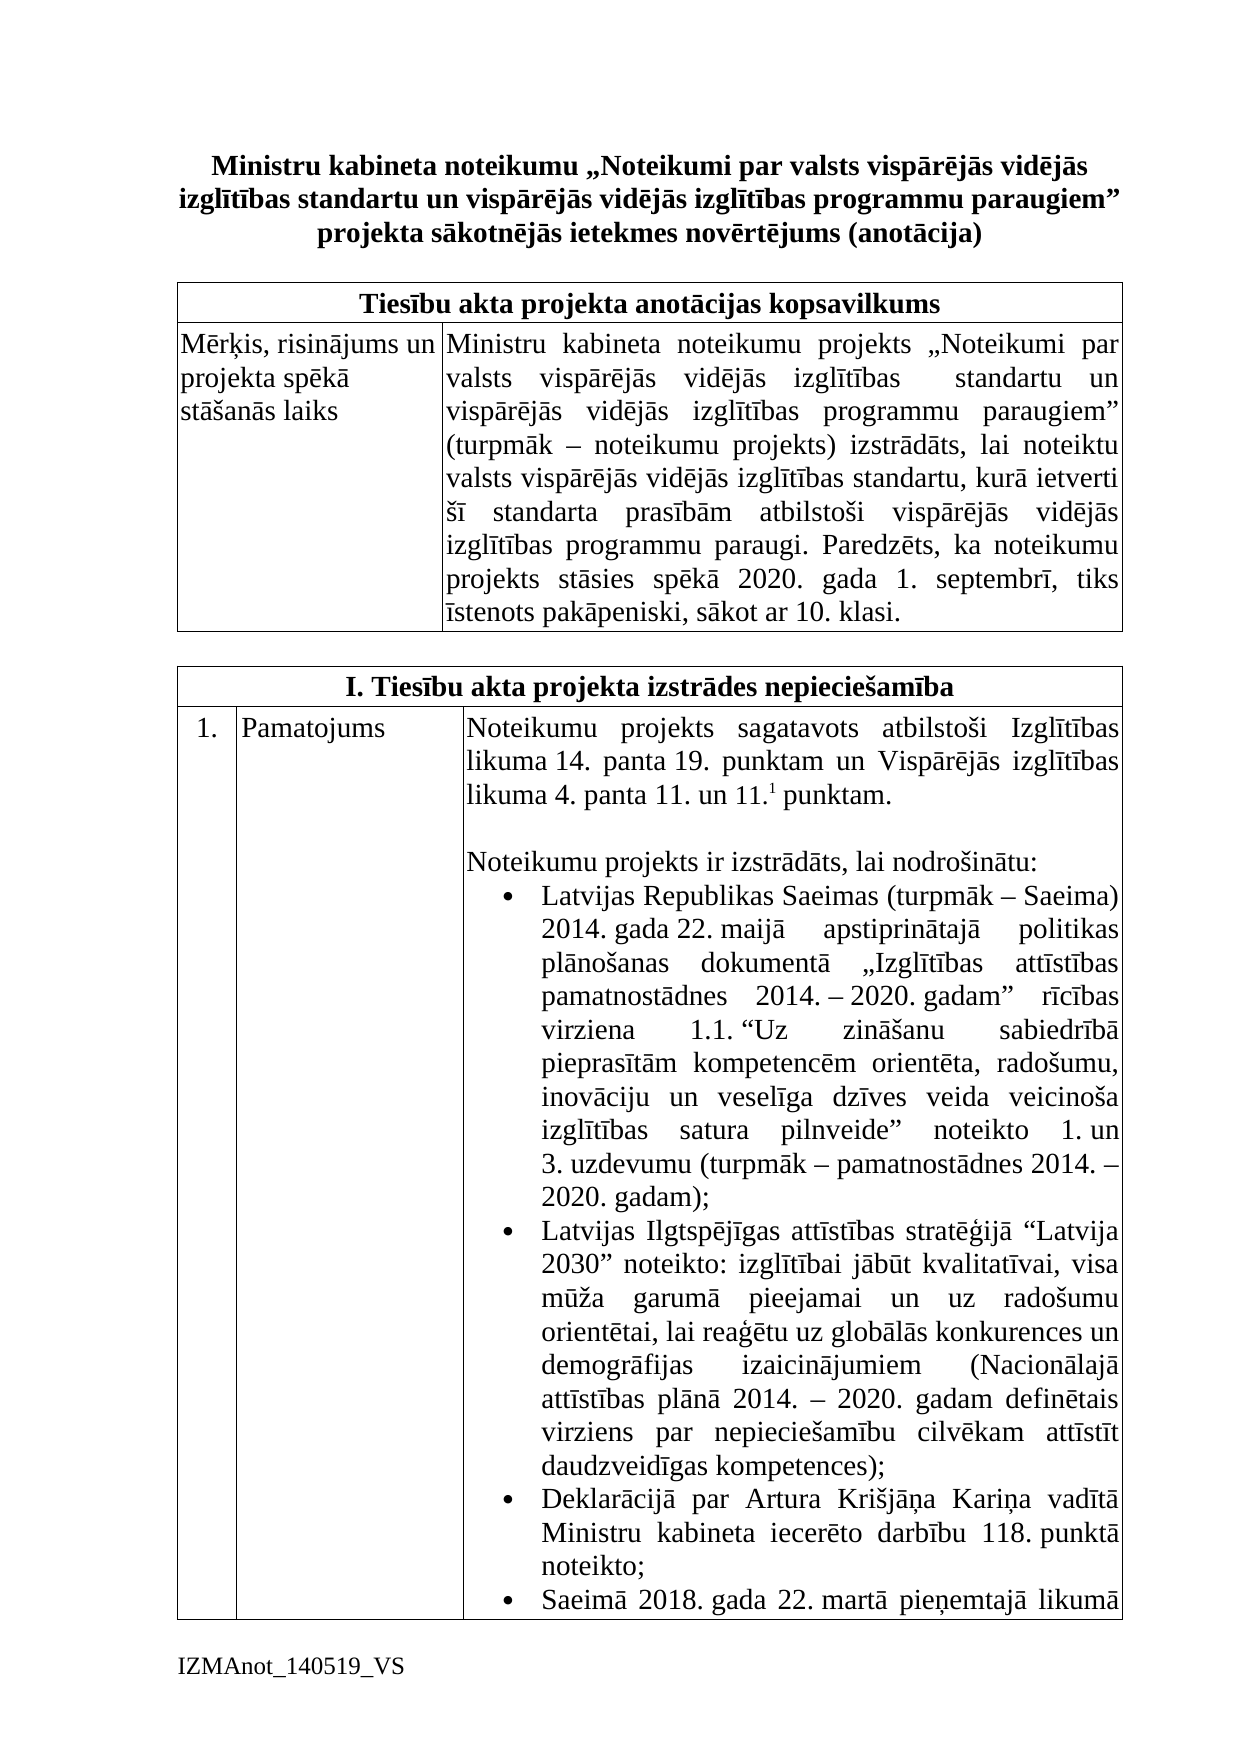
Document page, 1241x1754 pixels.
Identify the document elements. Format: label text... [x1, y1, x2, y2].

table_cell Mērķis, risinājums un projekta spēkā stāšanās laiks [178, 323, 442, 631]
table_header I. Tiesību akta projekta izstrādes nepieciešamība [178, 667, 1122, 706]
table_cell Ministru kabineta noteikumu projekts „Noteikumi par valsts vispārējās vidējās izglītības standartu un vispārējās vidējās izglītības programmu paraugiem” (turpmāk – noteikumu projekts) izstrādāts, lai noteiktu valsts vispārējās vidējās izglītības standartu, kurā ietverti šī standarta prasībām atbilstoši vispārējās vidējās izglītības programmu paraugi. Paredzēts, ka noteikumu projekts stāsies spēkā 2020. gada 1. septembrī, tiks īstenots pakāpeniski, sākot ar 10. klasi. [443, 323, 1122, 631]
table_cell 1. [178, 707, 236, 1618]
table_cell Pamatojums [237, 707, 463, 1618]
text Ministru kabineta noteikumu „Noteikumi par valsts vispārējās vidējās izglītības standartu un vispārējās vidējās izglītības programmu paraugiem” projekta sākotnējās ietekmes novērtējums (anotācija) [177, 148, 1122, 248]
table_header Tiesību akta projekta anotācijas kopsavilkums [178, 283, 1122, 322]
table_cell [464, 707, 1122, 1618]
